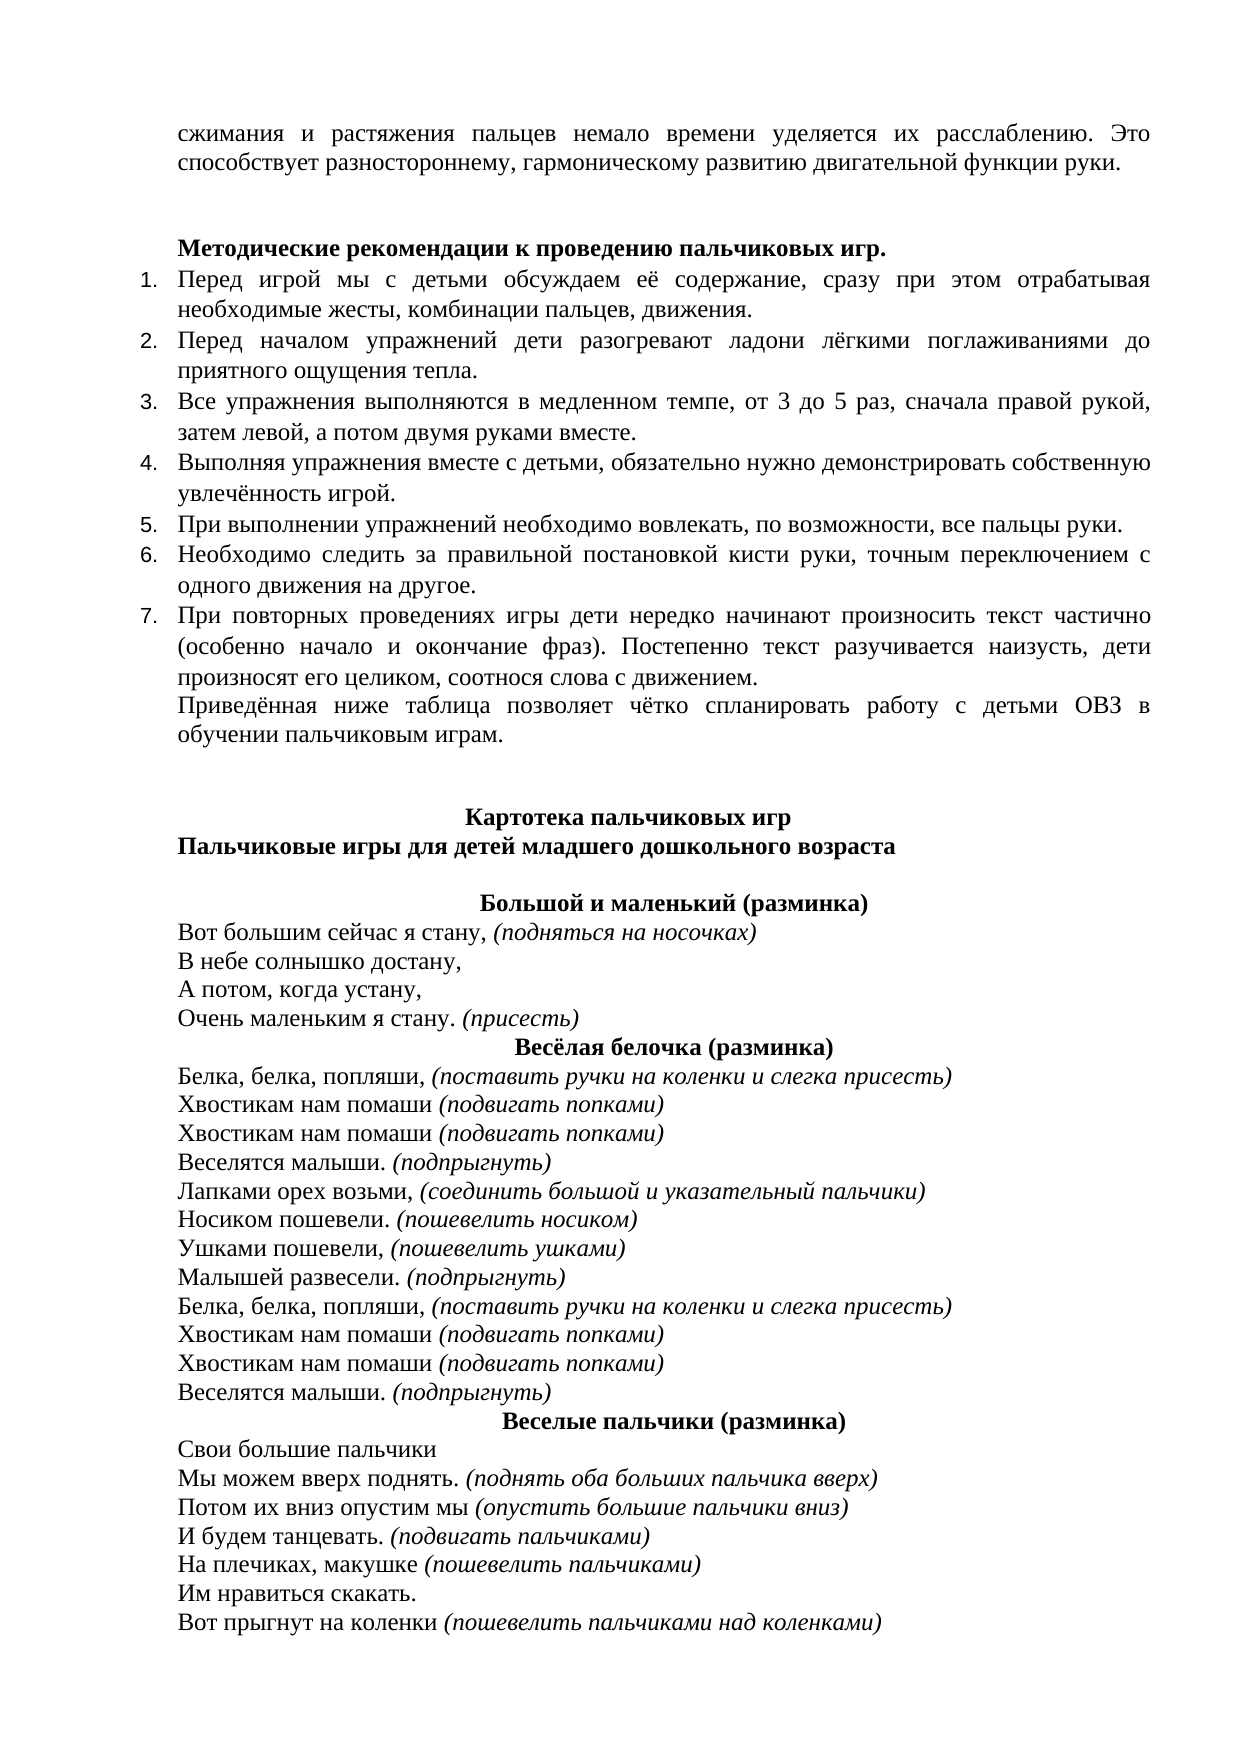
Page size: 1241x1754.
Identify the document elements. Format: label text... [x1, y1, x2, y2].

text Очень маленьким я стану. (присесть) [177, 1003, 1039, 1032]
text Хвостикам нам помаши (подвигать попками) [177, 1118, 1039, 1147]
list Необходимо следить за правильной постановкой кисти руки, точным переключением с одного движения на другое. [140, 537, 1152, 599]
text Белка, белка, попляши, (поставить ручки на коленки и слегка присесть) [177, 1061, 1039, 1089]
list При повторных проведениях игры дети нередко начинают произносить текст частично (особенно начало и окончание фраз). Постепенно текст разучивается наизусть, дети произносят его целиком, соотнося слова с движением. [140, 599, 1152, 691]
list Все упражнения выполняются в медленном темпе, от 3 до 5 раз, сначала правой рукой, затем левой, а потом двумя руками вместе. [140, 384, 1152, 446]
text Потом их вниз опустим мы (опустить большие пальчики вниз) [177, 1492, 1039, 1521]
list Перед игрой мы с детьми обсуждаем её содержание, сразу при этом отрабатывая необходимые жесты, комбинации пальцев, движения. [140, 262, 1152, 323]
text Пальчиковые игры для детей младшего дошкольного возраста [177, 831, 1039, 859]
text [177, 118, 1152, 176]
text А потом, когда устану, [177, 974, 1039, 1003]
text Методические рекомендации к проведению пальчиковых игр. [177, 233, 1152, 262]
text Носиком пошевели. (пошевелить носиком) [177, 1204, 1039, 1233]
text Веселятся малыши. (подпрыгнуть) [177, 1147, 1039, 1176]
text Хвостикам нам помаши (подвигать попками) [177, 1319, 1039, 1348]
text Хвостикам нам помаши (подвигать попками) [177, 1089, 1039, 1118]
text Белка, белка, попляши, (поставить ручки на коленки и слегка присесть) [177, 1291, 1039, 1319]
list При выполнении упражнений необходимо вовлекать, по возможности, все пальцы руки. [140, 507, 1152, 537]
text Ушками пошевели, (пошевелить ушками) [177, 1233, 1039, 1262]
text Весёлая белочка (разминка) [308, 1032, 1039, 1061]
text В небе солнышко достану, [177, 946, 1039, 974]
text Хвостикам нам помаши (подвигать попками) [177, 1348, 1039, 1377]
text Мы можем вверх поднять. (поднять оба больших пальчика вверх) [177, 1463, 1039, 1492]
text Им нравиться скакать. [177, 1578, 1039, 1607]
text Вот прыгнут на коленки (пошевелить пальчиками над коленками) [177, 1607, 1039, 1636]
text Лапками орех возьми, (соединить большой и указательный пальчики) [177, 1176, 1039, 1204]
list Перед началом упражнений дети разогревают ладони лёгкими поглаживаниями до приятного ощущения тепла. [140, 323, 1152, 384]
text Свои большие пальчики [177, 1434, 1039, 1463]
text И будем танцевать. (подвигать пальчиками) [177, 1521, 1039, 1549]
list Выполняя упражнения вместе с детьми, обязательно нужно демонстрировать собственную увлечённость игрой. [140, 446, 1152, 507]
text Веселые пальчики (разминка) [308, 1406, 1039, 1434]
text Веселятся малыши. (подпрыгнуть) [177, 1377, 1039, 1406]
text Картотека пальчиковых игр [177, 802, 1152, 831]
text Малышей развесели. (подпрыгнуть) [177, 1262, 1039, 1291]
text Большой и маленький (разминка) [308, 888, 1039, 917]
text На плечиках, макушке (пошевелить пальчиками) [177, 1549, 1039, 1578]
text Вот большим сейчас я стану, (подняться на носочках) [177, 917, 1039, 946]
text Приведённая ниже таблица позволяет чётко спланировать работу с детьми ОВЗ в обучении пальчиковым играм. [177, 691, 1152, 748]
